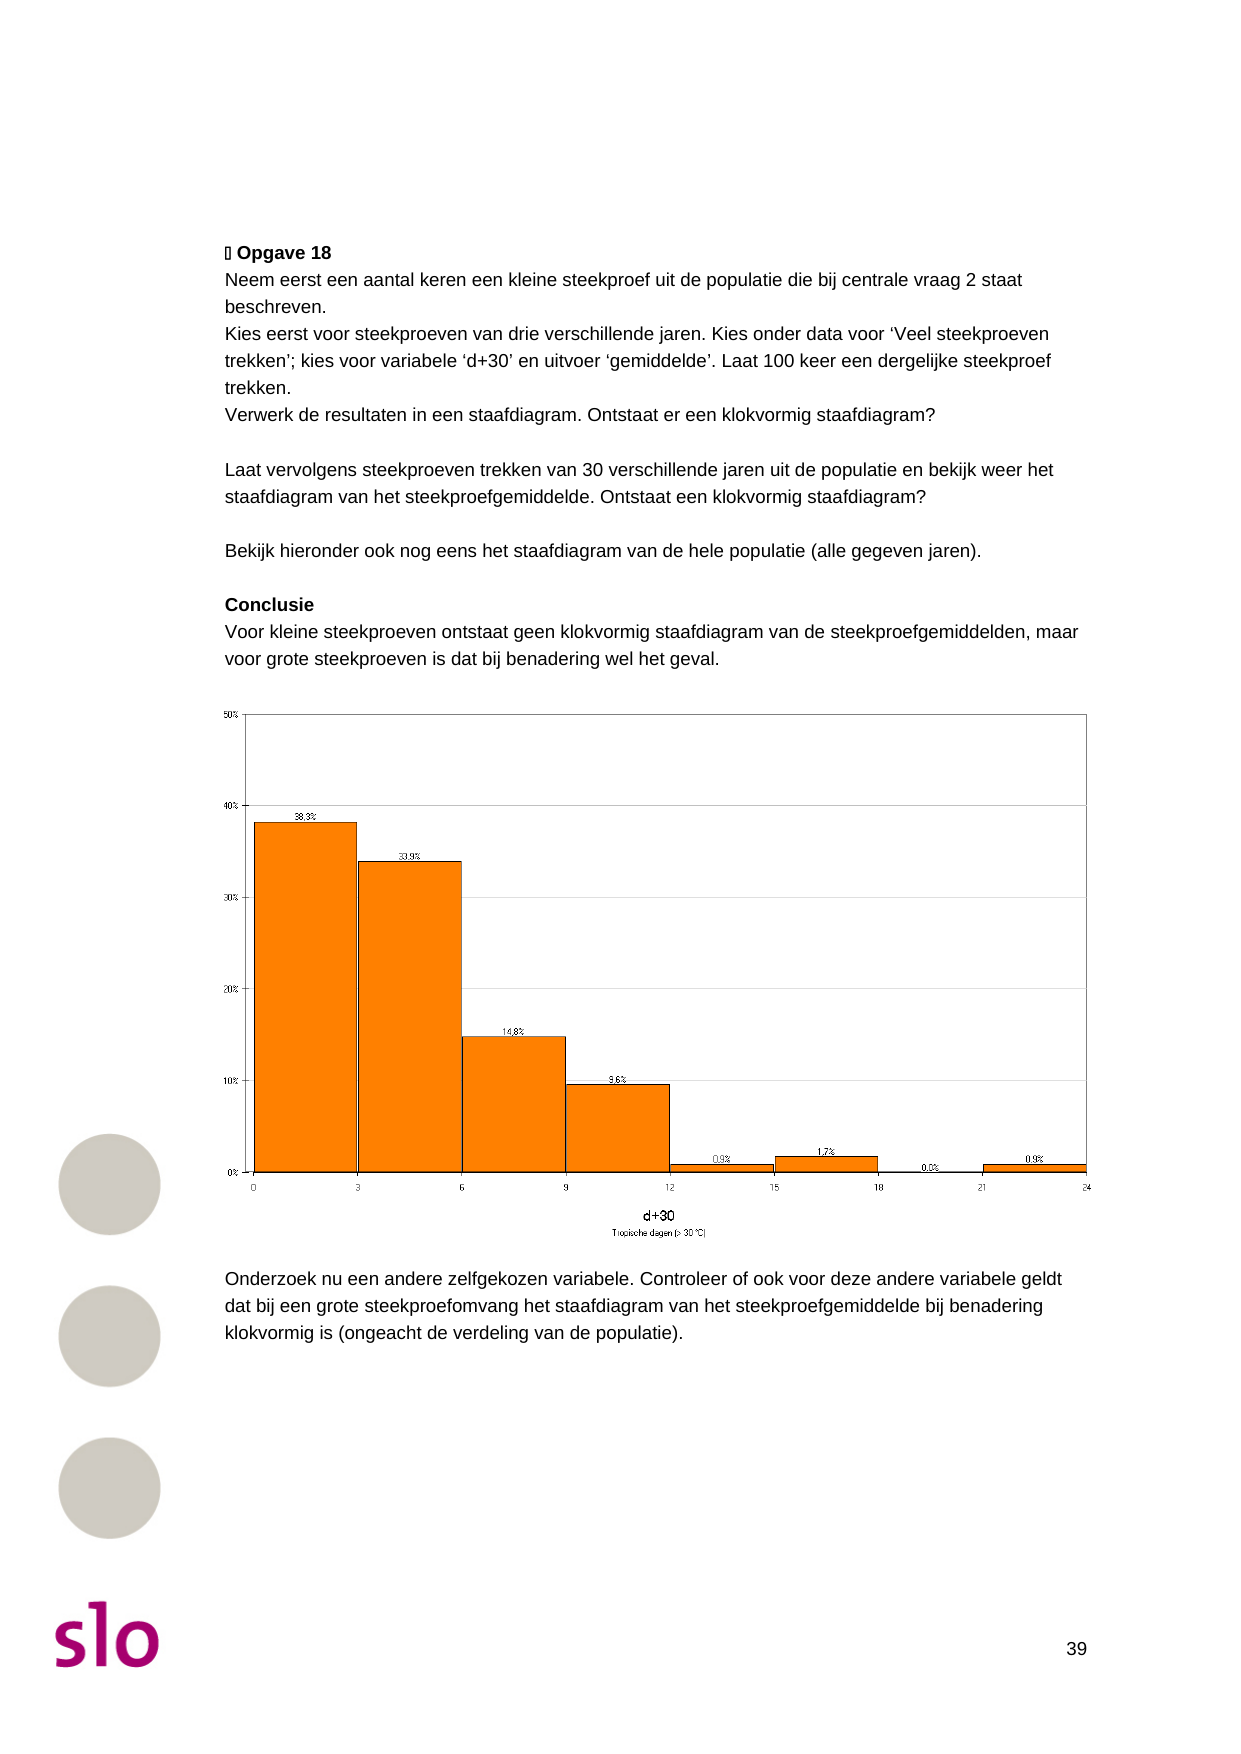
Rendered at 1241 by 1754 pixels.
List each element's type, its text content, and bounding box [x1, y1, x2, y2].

text Laat vervolgens steekproeven trekken van 30 verschillende jaren uit de populatie en bekijk weer het staafdiagram van het steekproefgemiddelde. Ontstaat een klokvormig staafdiagram? [224, 453, 1092, 507]
text Conclusie [224, 588, 1092, 615]
text Bekijk hieronder ook nog eens het staafdiagram van de hele populatie (alle gegeven jaren). [224, 534, 1092, 561]
picture [215, 696, 1102, 1241]
text Neem eerst een aantal keren een kleine steekproef uit de populatie die bij centrale vraag 2 staat beschreven. [224, 263, 1092, 317]
text Onderzoek nu een andere zelfgekozen variabele. Controleer of ook voor deze andere variabele geldt dat bij een grote steekproefomvang het staafdiagram van het steekproefgemiddelde bij benadering klokvormig is (ongeacht de verdeling van de populatie). [224, 1262, 1092, 1343]
text Voor kleine steekproeven ontstaat geen klokvormig staafdiagram van de steekproefgemiddelden, maar voor grote steekproeven is dat bij benadering wel het geval. [224, 615, 1092, 669]
text Kies eerst voor steekproeven van drie verschillende jaren. Kies onder data voor ‘Veel steekproeven trekken’; kies voor variabele ‘d+30’ en uitvoer ‘gemiddelde’. Laat 100 keer een dergelijke steekproef trekken. [224, 317, 1092, 399]
text Verwerk de resultaten in een staafdiagram. Ontstaat er een klokvormig staafdiagram? [224, 399, 1092, 426]
picture [37, 1117, 176, 1682]
text Opgave 18 [224, 236, 1092, 263]
